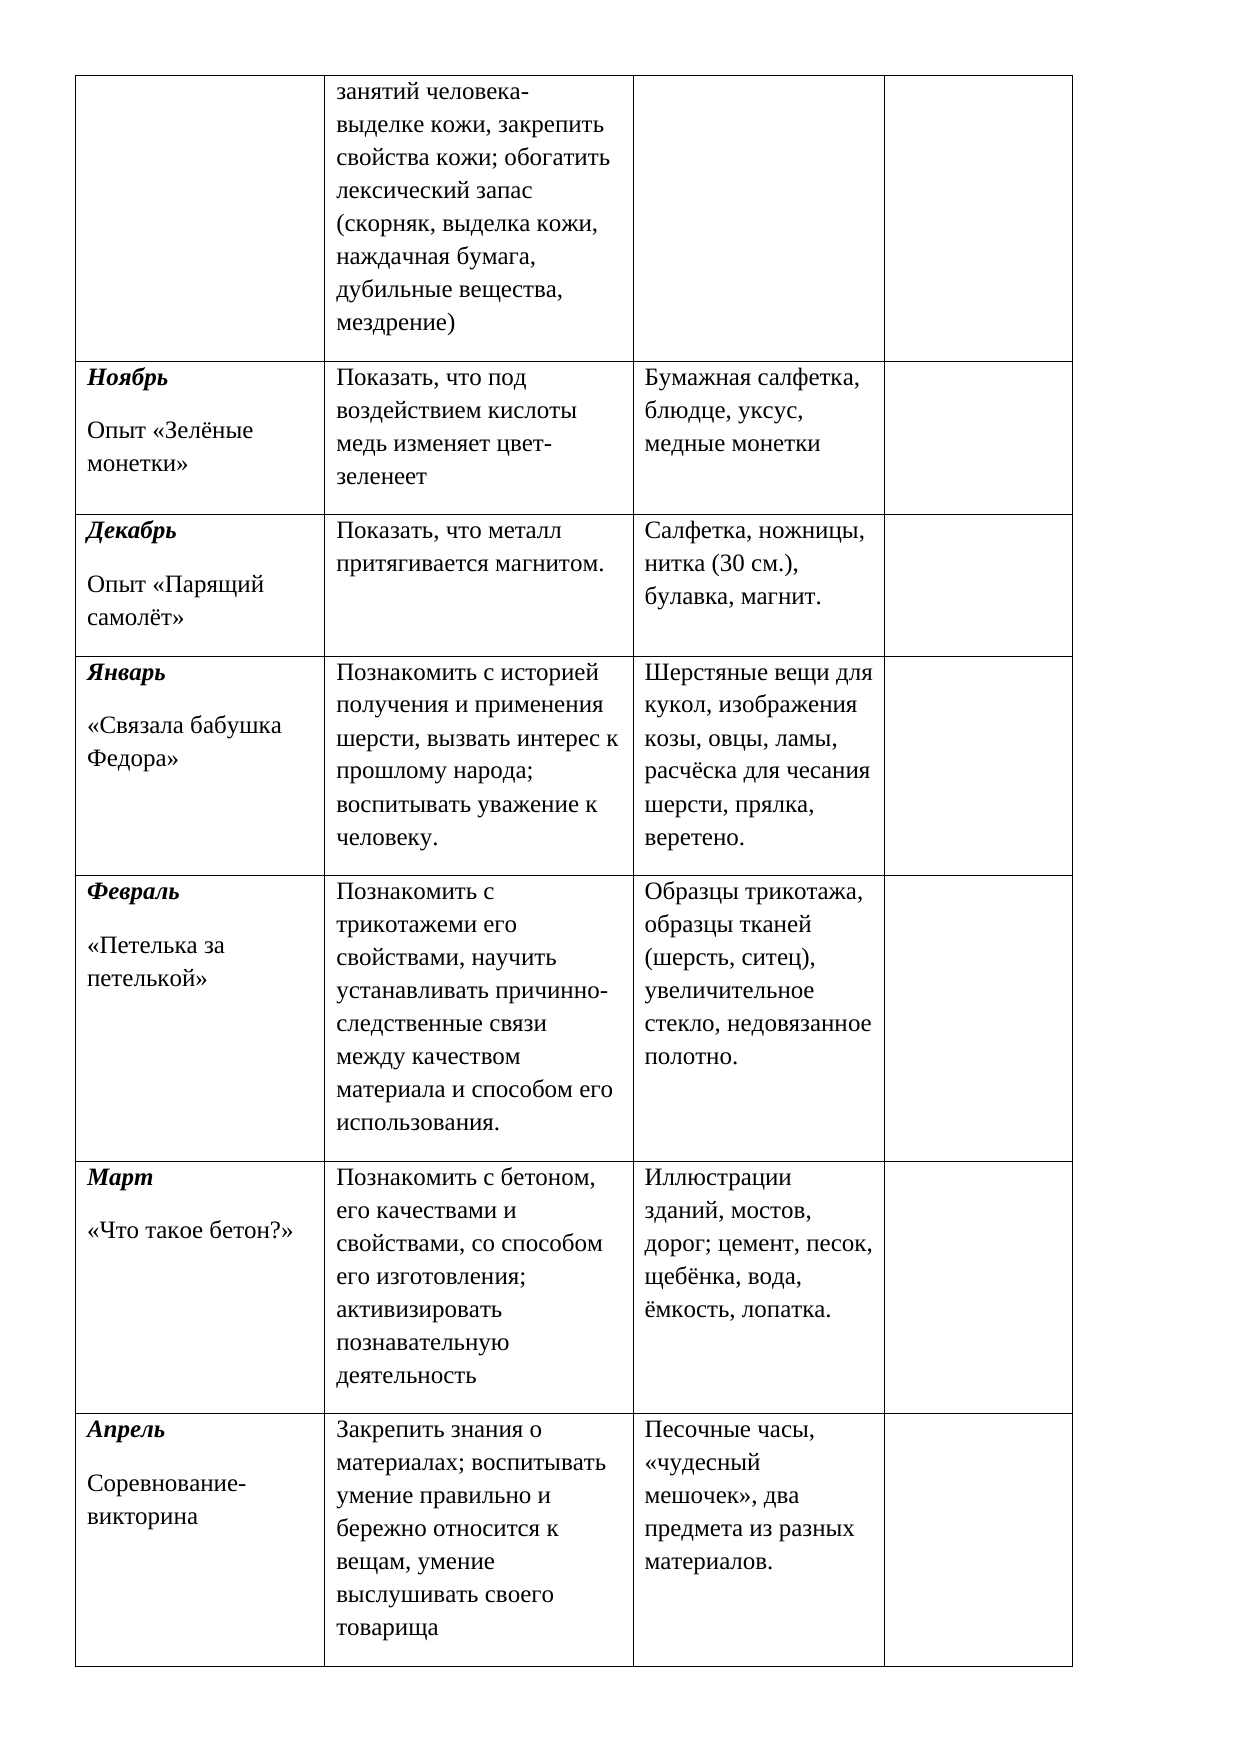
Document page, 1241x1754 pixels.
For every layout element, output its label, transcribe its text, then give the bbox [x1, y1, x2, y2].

table_cell [885, 1162, 1072, 1413]
table_cell Образцы трикотажа, образцы тканей (шерсть, ситец), увеличительное стекло, недовязанное полотно. [634, 876, 884, 1161]
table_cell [325, 76, 633, 361]
table_cell Закрепить знания о материалах; воспитывать умение правильно и бережно относится к вещам, умение выслушивать своего товарища [325, 1414, 633, 1666]
table_cell [885, 657, 1072, 875]
table_cell Салфетка, ножницы, нитка (30 см.), булавка, магнит. [634, 515, 884, 656]
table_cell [76, 76, 324, 361]
table_cell Шерстяные вещи для кукол, изображения козы, овцы, ламы, расчёска для чесания шерсти, прялка, веретено. [634, 657, 884, 875]
table_cell Март «Что такое бетон?» [76, 1162, 324, 1413]
table_cell Познакомить с бетоном, его качествами и свойствами, со способом его изготовления; активизировать познавательную деятельность [325, 1162, 633, 1413]
table_cell Показать, что металл притягивается магнитом. [325, 515, 633, 656]
table_cell Познакомить с трикотажеми его свойствами, научить устанавливать причинно- следственные связи между качеством материала и способом его использования. [325, 876, 633, 1161]
table_cell Апрель Соревнование- викторина [76, 1414, 324, 1666]
table_cell [885, 515, 1072, 656]
table_cell Показать, что под воздействием кислоты медь изменяет цвет- зеленеет [325, 362, 633, 514]
table_cell [885, 76, 1072, 361]
table_cell [885, 876, 1072, 1161]
table_cell Январь «Связала бабушка Федора» [76, 657, 324, 875]
table_cell Познакомить с историей получения и применения шерсти, вызвать интерес к прошлому народа; воспитывать уважение к человеку. [325, 657, 633, 875]
table_cell Иллюстрации зданий, мостов, дорог; цемент, песок, щебёнка, вода, ёмкость, лопатка. [634, 1162, 884, 1413]
table_cell Песочные часы, «чудесный мешочек», два предмета из разных материалов. [634, 1414, 884, 1666]
table_cell Ноябрь Опыт «Зелёные монетки» [76, 362, 324, 514]
table_cell [885, 1414, 1072, 1666]
table_cell Бумажная салфетка, блюдце, уксус, медные монетки [634, 362, 884, 514]
table_cell Февраль «Петелька за петелькой» [76, 876, 324, 1161]
table_cell [885, 362, 1072, 514]
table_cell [634, 76, 884, 361]
table_cell Декабрь Опыт «Парящий самолёт» [76, 515, 324, 656]
